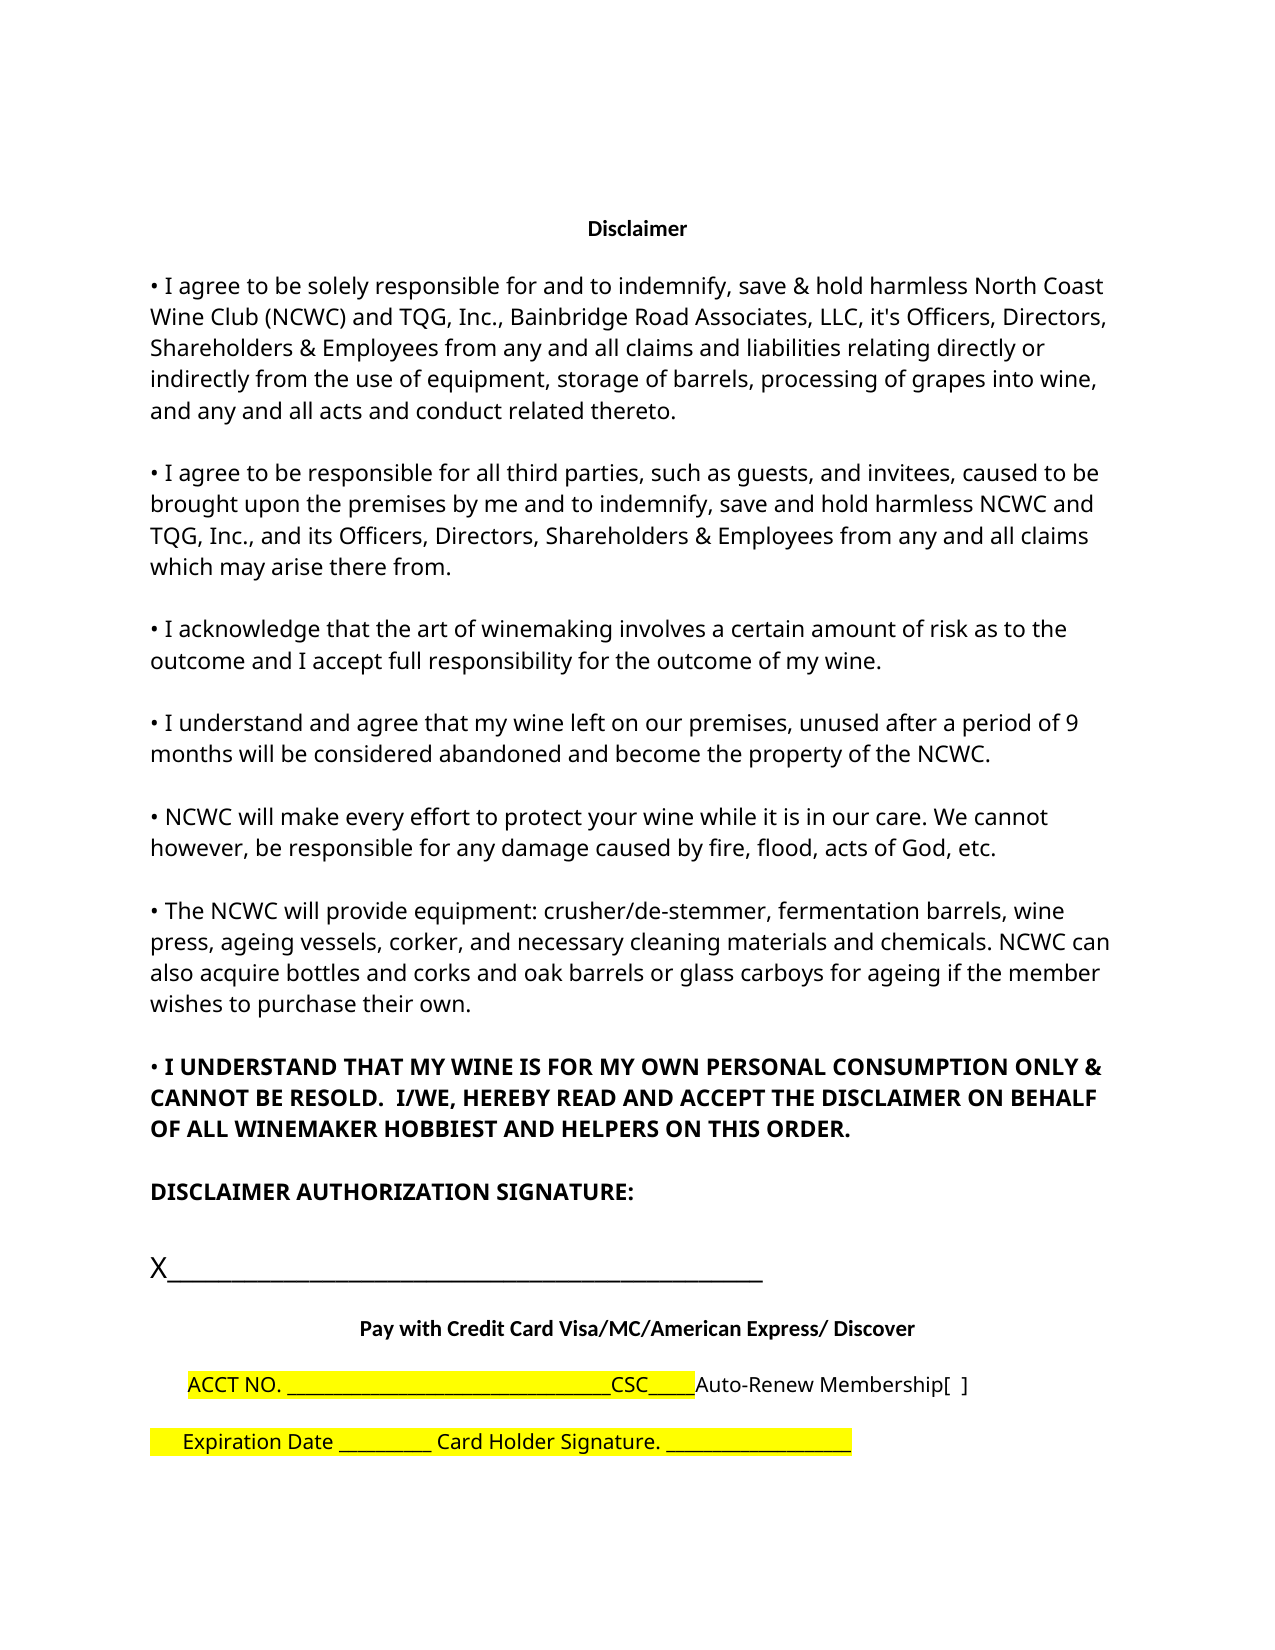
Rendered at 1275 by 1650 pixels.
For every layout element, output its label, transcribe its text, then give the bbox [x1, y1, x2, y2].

text • NCWC will make every effort to protect your wine while it is in our care. We cannot however, be responsible for any damage caused by fire, flood, acts of God, etc. [150, 801, 1125, 863]
text • I agree to be responsible for all third parties, such as guests, and invitees, caused to be brought upon the premises by me and to indemnify, save and hold harmless NCWC and TQG, Inc., and its Officers, Directors, Shareholders & Employees from any and all claims which may arise there from. [150, 457, 1125, 582]
text • I agree to be solely responsible for and to indemnify, save & hold harmless North Coast Wine Club (NCWC) and TQG, Inc., Bainbridge Road Associates, LLC, it's Officers, Directors, Shareholders & Employees from any and all claims and liabilities relating directly or indirectly from the use of equipment, storage of barrels, processing of grapes into wine, and any and all acts and conduct related thereto. [150, 270, 1125, 426]
text Pay with Credit Card Visa/MC/American Express/ Discover [150, 1314, 1125, 1343]
text • The NCWC will provide equipment: crusher/de-stemmer, fermentation barrels, wine press, ageing vessels, corker, and necessary cleaning materials and chemicals. NCWC can also acquire bottles and corks and oak barrels or glass carboys for ageing if the member wishes to purchase their own. [150, 895, 1125, 1020]
text • I understand and agree that my wine left on our premises, unused after a period of 9 months will be considered abandoned and become the property of the NCWC. [150, 707, 1125, 770]
text • I UNDERSTAND THAT MY WINE IS FOR MY OWN PERSONAL CONSUMPTION ONLY & CANNOT BE RESOLD. I/WE, HEREBY READ AND ACCEPT THE DISCLAIMER ON BEHALF OF ALL WINEMAKER HOBBIEST AND HELPERS ON THIS ORDER. [150, 1051, 1125, 1145]
text • I acknowledge that the art of winemaking involves a certain amount of risk as to the outcome and I accept full responsibility for the outcome of my wine. [150, 613, 1125, 676]
text DISCLAIMER AUTHORIZATION SIGNATURE: [150, 1176, 1125, 1207]
text X______________________________________________ [150, 1247, 1125, 1287]
text Disclaimer [150, 214, 1125, 242]
text Expiration Date __________ Card Holder Signature. ____________________ [150, 1427, 1125, 1456]
text ACCT NO. ___________________________________CSC_____Auto-Renew Membership[ ] [187, 1371, 1125, 1427]
